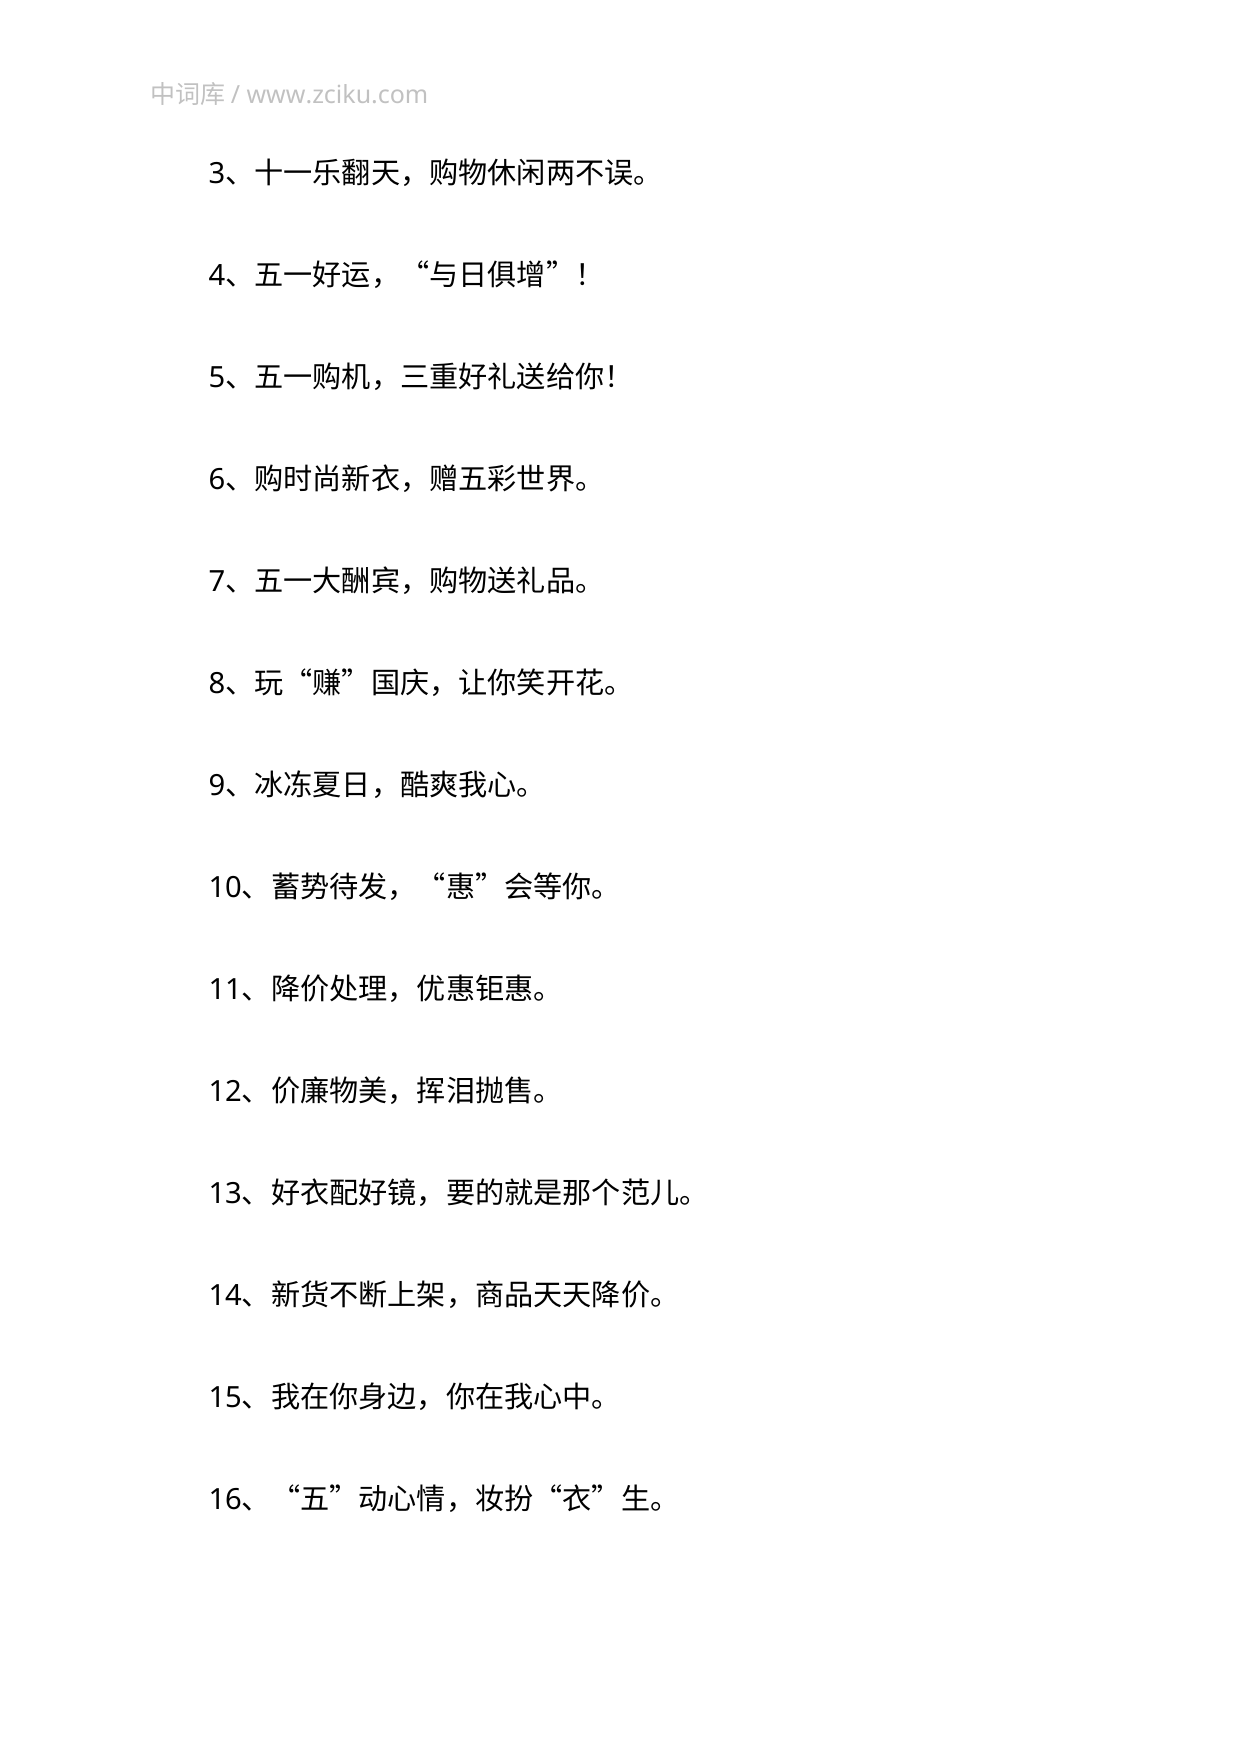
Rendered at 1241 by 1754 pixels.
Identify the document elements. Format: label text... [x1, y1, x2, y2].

text 16、“五”动心情，妆扮“衣”生。 [150, 1476, 1090, 1518]
text 15、我在你身边，你在我心中。 [150, 1374, 1090, 1416]
text 5、五一购机，三重好礼送给你！ [150, 354, 1090, 396]
text 10、蓄势待发，“惠”会等你。 [150, 864, 1090, 906]
text 9、冰冻夏日，酷爽我心。 [150, 762, 1090, 804]
text 7、五一大酬宾，购物送礼品。 [150, 558, 1090, 600]
text 12、价廉物美，挥泪抛售。 [150, 1068, 1090, 1110]
text 3、十一乐翻天，购物休闲两不误。 [150, 150, 1090, 192]
text 4、五一好运，“与日俱增”！ [150, 252, 1090, 294]
text 13、好衣配好镜，要的就是那个范儿。 [150, 1170, 1090, 1212]
text 6、购时尚新衣，赠五彩世界。 [150, 456, 1090, 498]
text 11、降价处理，优惠钜惠。 [150, 966, 1090, 1008]
text 8、玩“赚”国庆，让你笑开花。 [150, 660, 1090, 702]
text 14、新货不断上架，商品天天降价。 [150, 1272, 1090, 1314]
